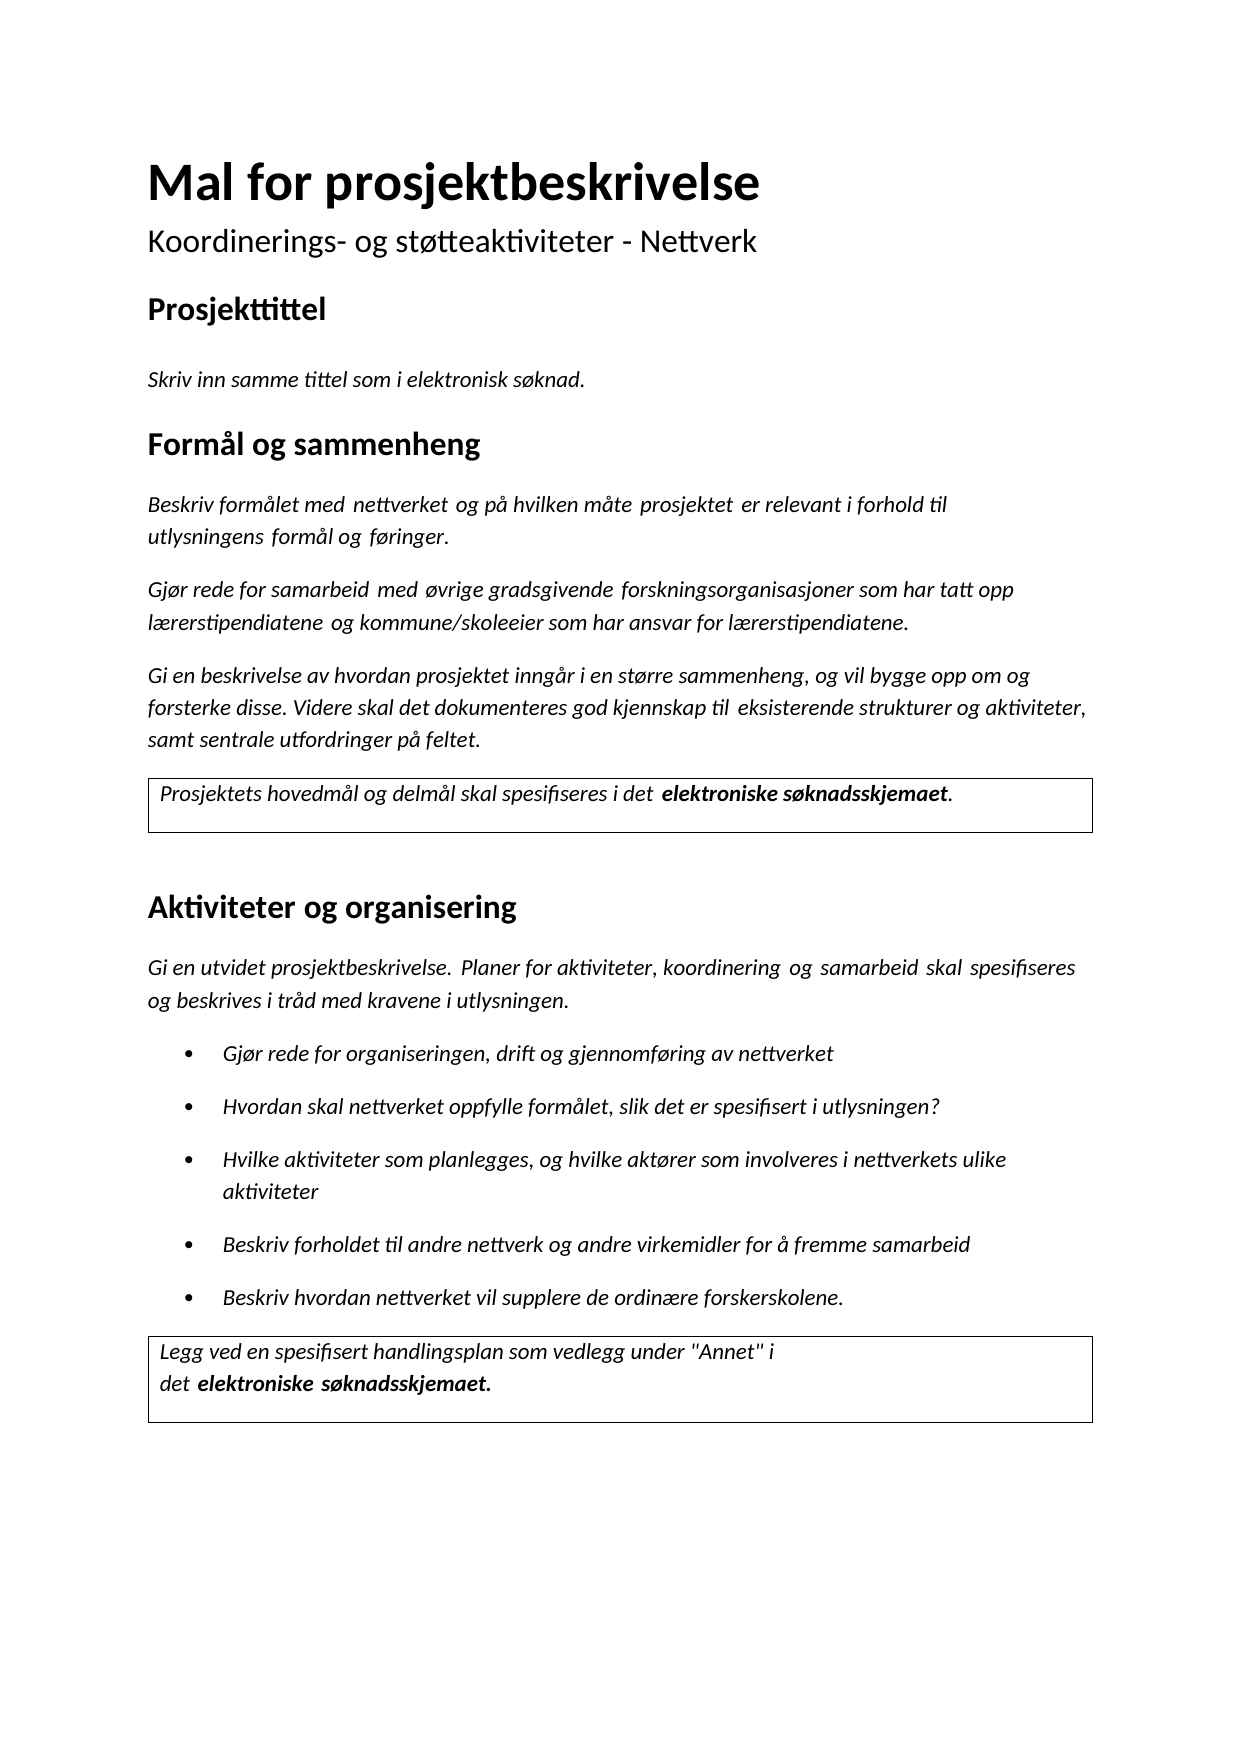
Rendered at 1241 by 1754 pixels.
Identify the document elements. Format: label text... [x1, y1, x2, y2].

text Gi en beskrivelse av hvordan prosjektet inngår i en større sammenheng, og vil bygge opp om og forsterke disse. Videre skal det dokumenteres god kjennskap til eksisterende strukturer og aktiviteter, samt sentrale utfordringer på feltet. [148, 661, 1092, 753]
list Beskriv hvordan nettverket vil supplere de ordinære forskerskolene. [185, 1283, 1092, 1311]
text Aktiviteter og organisering [148, 886, 1092, 927]
table_header Legg ved en spesifisert handlingsplan som vedlegg under "Annet" i det elektroniske søknadsskjemaet. [149, 1337, 1092, 1422]
text Skriv inn samme tittel som i elektronisk søknad. [148, 355, 1092, 396]
text Gjør rede for samarbeid med øvrige gradsgivende forskningsorganisasjoner som har tatt opp lærerstipendiatene og kommune/skoleeier som har ansvar for lærerstipendiatene. [148, 576, 1092, 636]
list Beskriv forholdet til andre nettverk og andre virkemidler for å fremme samarbeid [185, 1230, 1092, 1258]
list Gjør rede for organiseringen, drift og gjennomføring av nettverket [185, 1039, 1092, 1067]
text Formål og sammenheng [148, 423, 1092, 463]
text Mal for prosjektbeskrivelse Koordinerings- og støtteaktiviteter - Nettverk [148, 148, 1092, 261]
list Hvilke aktiviteter som planlegges, og hvilke aktører som involveres i nettverkets ulike aktiviteter [185, 1145, 1092, 1205]
table_header Prosjektets hovedmål og delmål skal spesifiseres i det elektroniske søknadsskjemaet. [149, 779, 1092, 832]
list Hvordan skal nettverket oppfylle formålet, slik det er spesifisert i utlysningen? [185, 1092, 1092, 1120]
text Gi en utvidet prosjektbeskrivelse. Planer for aktiviteter, koordinering og samarbeid skal spesifiseres og beskrives i tråd med kravene i utlysningen. [148, 953, 1092, 1014]
text Beskriv formålet med nettverket og på hvilken måte prosjektet er relevant i forhold til utlysningens formål og føringer. [148, 490, 1092, 551]
text Prosjekttittel [148, 287, 1092, 328]
